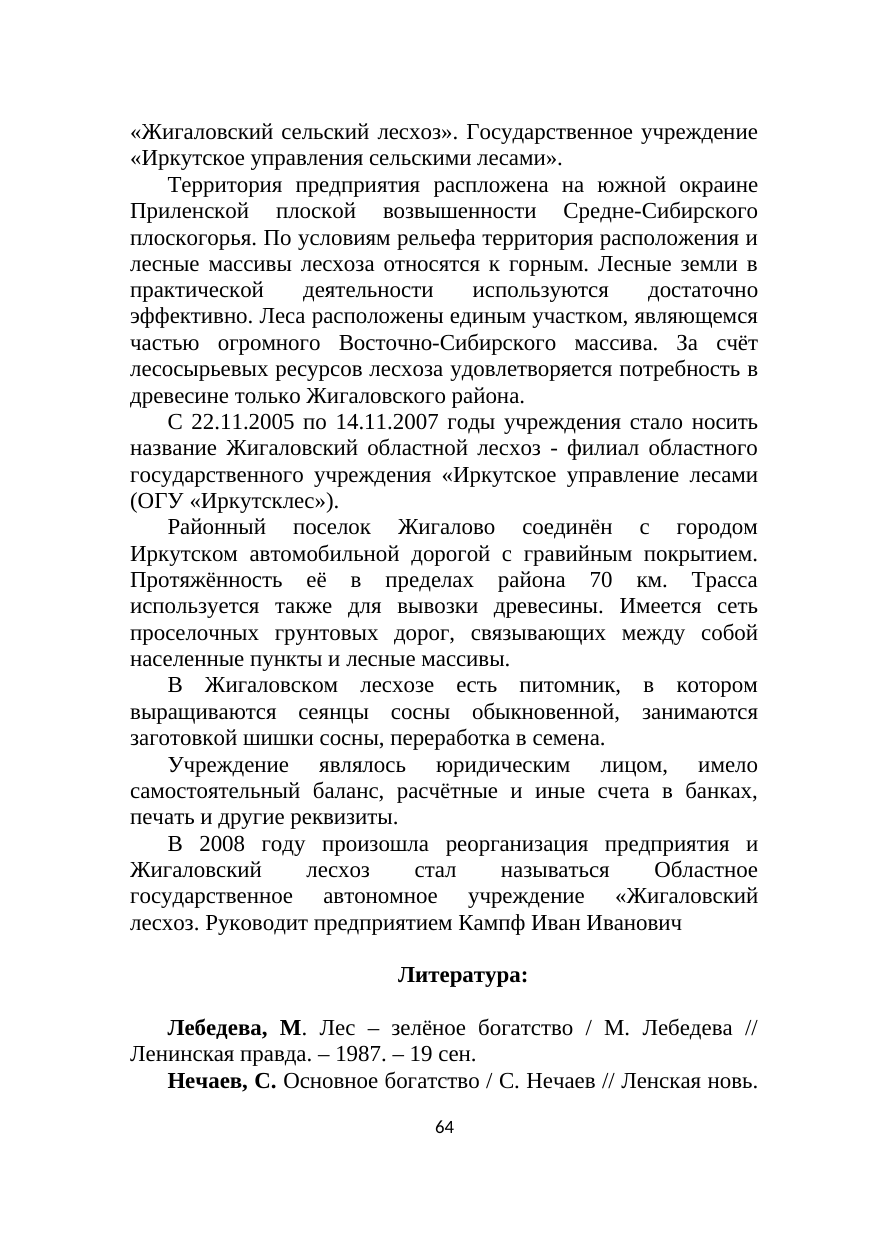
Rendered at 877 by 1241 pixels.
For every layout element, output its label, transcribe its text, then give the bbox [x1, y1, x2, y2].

text В 2008 году произошла реорганизация предприятия и Жигаловский лесхоз стал называться Областное государственное автономное учреждение «Жигаловский лесхоз. Руководит предприятием Кампф Иван Иванович [130, 830, 759, 935]
text Территория предприятия распложена на южной окраине Приленской плоской возвышенности Средне-Сибирского плоскогорья. По условиям рельефа территория расположения и лесные массивы лесхоза относятся к горным. Лесные земли в практической деятельности используются достаточно эффективно. Леса расположены единым участком, являющемся частью огромного Восточно-Сибирского массива. За счёт лесосырьевых ресурсов лесхоза удовлетворяется потребность в древесине только Жигаловского района. [130, 171, 759, 408]
text Районный поселок Жигалово соединён с городом Иркутском автомобильной дорогой с гравийным покрытием. Протяжённость её в пределах района 70 км. Трасса используется также для вывозки древесины. Имеется сеть проселочных грунтовых дорог, связывающих между собой населенные пункты и лесные массивы. [130, 513, 759, 672]
text Литература: [130, 961, 759, 988]
text Учреждение являлось юридическим лицом, имело самостоятельный баланс, расчётные и иные счета в банках, печать и другие реквизиты. [130, 751, 759, 830]
text В Жигаловском лесхозе есть питомник, в котором выращиваются сеянцы сосны обыкновенной, занимаются заготовкой шишки сосны, переработка в семена. [130, 672, 759, 751]
text С 22.11.2005 по 14.11.2007 годы учреждения стало носить название Жигаловский областной лесхоз - филиал областного государственного учреждения «Иркутское управление лесами (ОГУ «Иркутсклес»). [130, 408, 759, 513]
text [130, 118, 759, 171]
text Лебедева, М. Лес – зелёное богатство / М. Лебедева // Ленинская правда. – 1987. – 19 сен. [130, 1014, 759, 1067]
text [130, 1067, 759, 1093]
